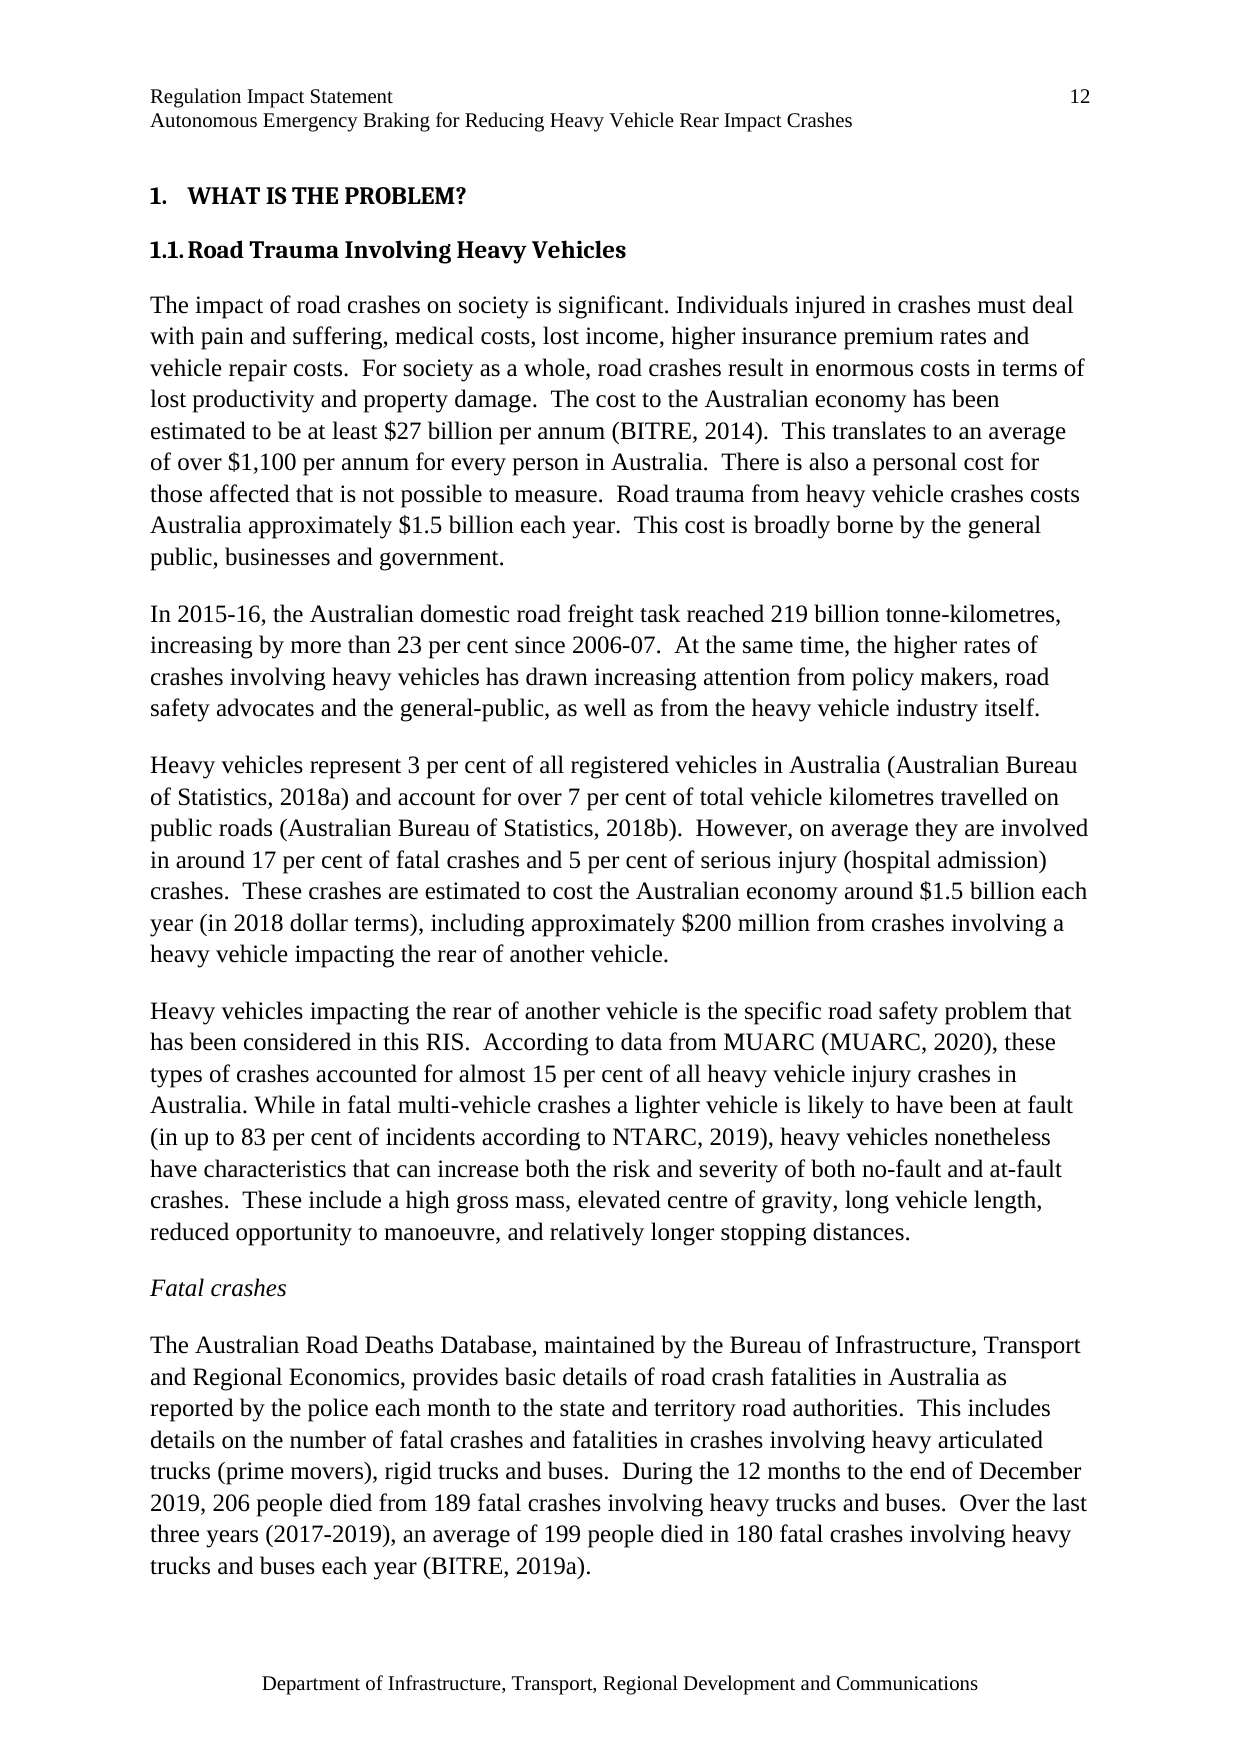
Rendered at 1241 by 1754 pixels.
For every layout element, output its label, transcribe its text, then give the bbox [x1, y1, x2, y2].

subtitle What is the Problem? [150, 182, 1090, 211]
text Fatal crashes [150, 1273, 1090, 1302]
text In 2015-16, the Australian domestic road freight task reached 219 billion tonne-kilometres, increasing by more than 23 per cent since 2006-07. At the same time, the higher rates of crashes involving heavy vehicles has drawn increasing attention from policy makers, road safety advocates and the general-public, as well as from the heavy vehicle industry itself. [150, 599, 1090, 722]
text Heavy vehicles represent 3 per cent of all registered vehicles in Australia (Australian Bureau of Statistics, 2018a) and account for over 7 per cent of total vehicle kilometres travelled on public roads (Australian Bureau of Statistics, 2018b). However, on average they are involved in around 17 per cent of fatal crashes and 5 per cent of serious injury (hospital admission) crashes. These crashes are estimated to cost the Australian economy around $1.5 billion each year (in 2018 dollar terms), including approximately $200 million from crashes involving a heavy vehicle impacting the rear of another vehicle. [150, 750, 1090, 968]
text The Australian Road Deaths Database, maintained by the Bureau of Infrastructure, Transport and Regional Economics, provides basic details of road crash fatalities in Australia as reported by the police each month to the state and territory road authorities. This includes details on the number of fatal crashes and fatalities in crashes involving heavy articulated trucks (prime movers), rigid trucks and buses. During the 12 months to the end of December 2019, 206 people died from 189 fatal crashes involving heavy trucks and buses. Over the last three years (2017-2019), an average of 199 people died in 180 fatal crashes involving heavy trucks and buses each year (BITRE, 2019a). [150, 1330, 1090, 1580]
subtitle Road Trauma Involving Heavy Vehicles [150, 236, 1090, 265]
text Heavy vehicles impacting the rear of another vehicle is the specific road safety problem that has been considered in this RIS. According to data from MUARC (MUARC, 2020), these types of crashes accounted for almost 15 per cent of all heavy vehicle injury crashes in Australia. While in fatal multi-vehicle crashes a lighter vehicle is likely to have been at fault (in up to 83 per cent of incidents according to NTARC, 2019), heavy vehicles nonetheless have characteristics that can increase both the risk and severity of both no-fault and at-fault crashes. These include a high gross mass, elevated centre of gravity, long vehicle length, reduced opportunity to manoeuvre, and relatively longer stopping distances. [150, 996, 1090, 1246]
text The impact of road crashes on society is significant. Individuals injured in crashes must deal with pain and suffering, medical costs, lost income, higher insurance premium rates and vehicle repair costs. For society as a whole, road crashes result in enormous costs in terms of lost productivity and property damage. The cost to the Australian economy has been estimated to be at least $27 billion per annum (BITRE, 2014). This translates to an average of over $1,100 per annum for every person in Australia. There is also a personal cost for those affected that is not possible to measure. Road trauma from heavy vehicle crashes costs Australia approximately $1.5 billion each year. This cost is broadly borne by the general public, businesses and government. [150, 290, 1090, 571]
